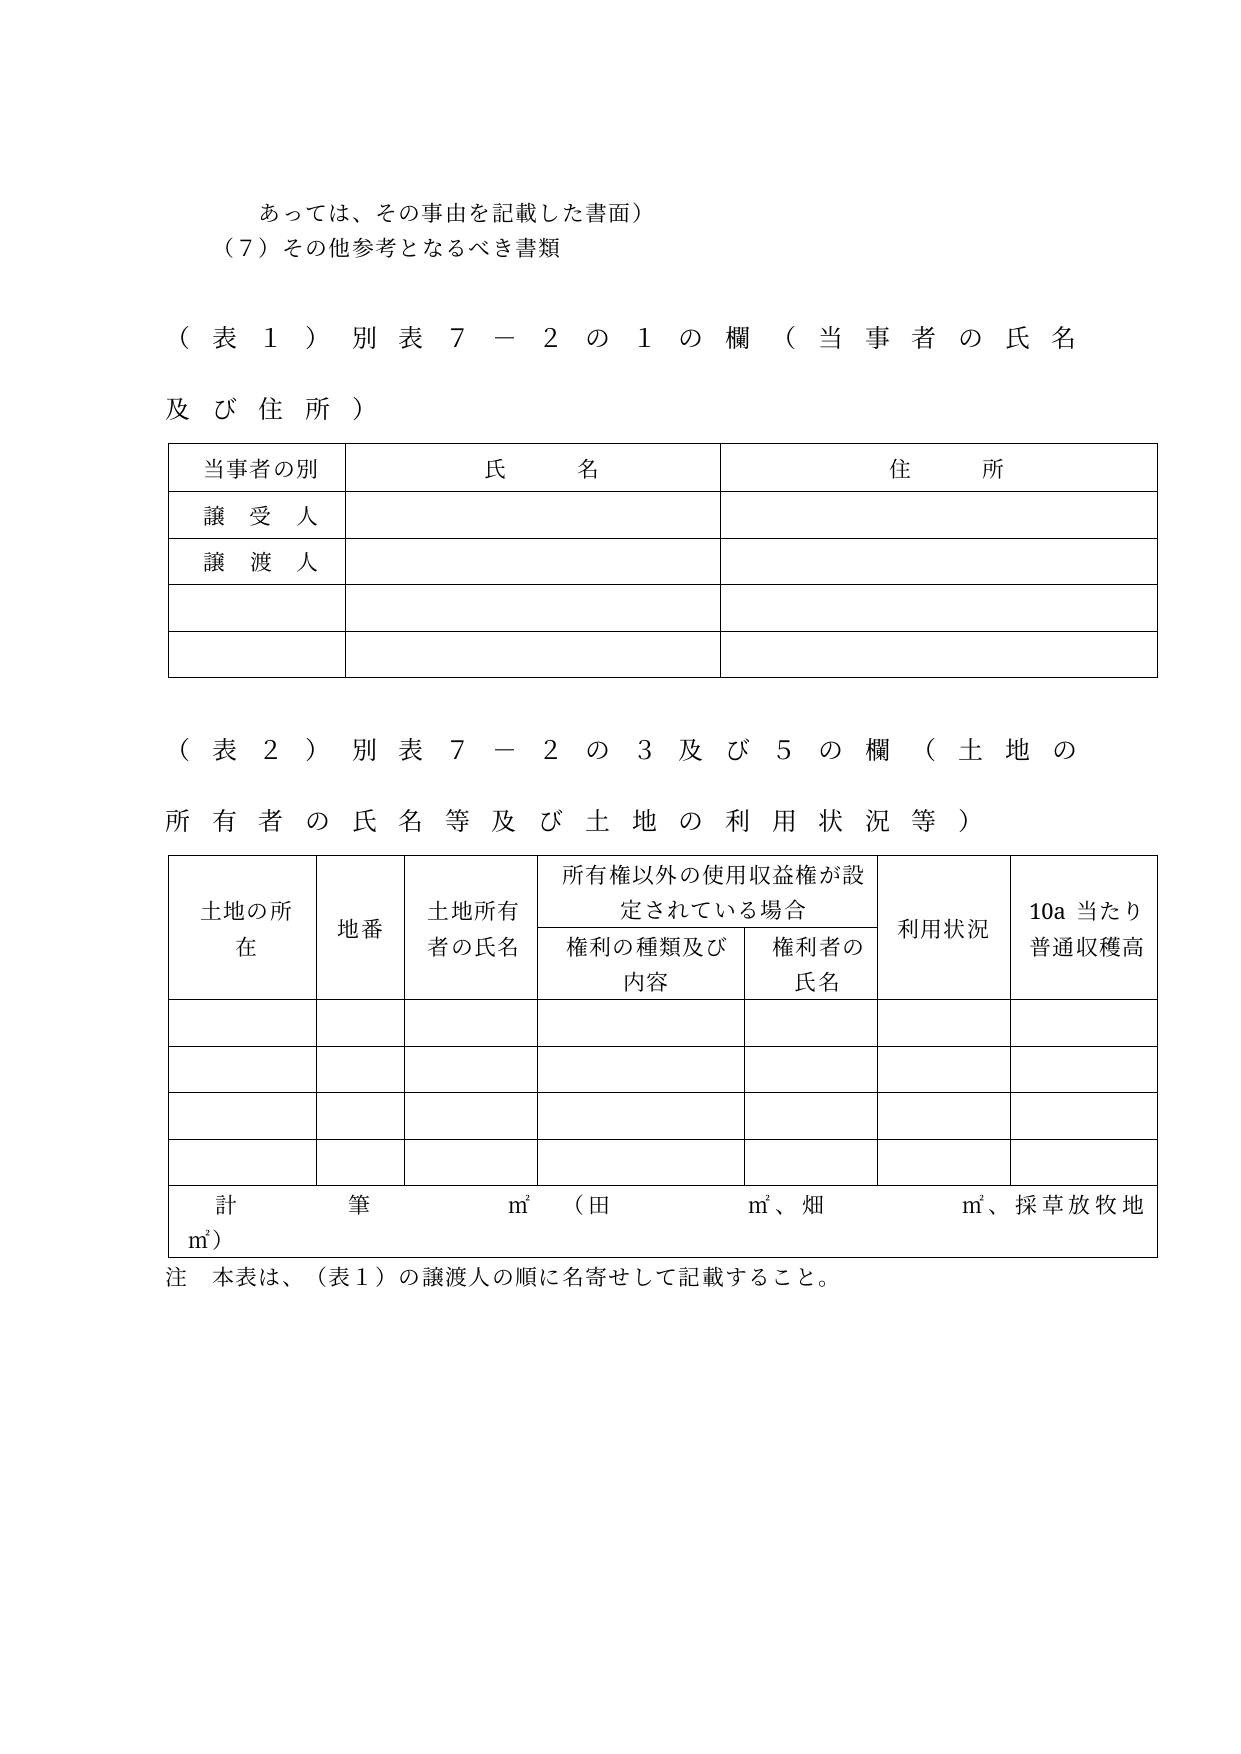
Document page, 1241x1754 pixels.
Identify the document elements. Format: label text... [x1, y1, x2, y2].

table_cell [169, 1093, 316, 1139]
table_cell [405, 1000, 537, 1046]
text （表１）別表７－２の１の欄（当事者の氏名及び住所） [153, 301, 1122, 443]
text 注 本表は、（表１）の譲渡人の順に名寄せして記載すること。 [142, 1258, 1122, 1294]
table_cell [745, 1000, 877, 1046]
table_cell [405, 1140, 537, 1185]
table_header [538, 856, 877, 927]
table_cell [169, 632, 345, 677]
text （７）その他参考となるべき書類 [201, 230, 1122, 265]
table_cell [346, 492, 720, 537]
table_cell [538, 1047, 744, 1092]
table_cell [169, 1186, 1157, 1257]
text （表２）別表７－２の３及び５の欄（土地の所有者の氏名等及び土地の利用状況等） [153, 714, 1122, 855]
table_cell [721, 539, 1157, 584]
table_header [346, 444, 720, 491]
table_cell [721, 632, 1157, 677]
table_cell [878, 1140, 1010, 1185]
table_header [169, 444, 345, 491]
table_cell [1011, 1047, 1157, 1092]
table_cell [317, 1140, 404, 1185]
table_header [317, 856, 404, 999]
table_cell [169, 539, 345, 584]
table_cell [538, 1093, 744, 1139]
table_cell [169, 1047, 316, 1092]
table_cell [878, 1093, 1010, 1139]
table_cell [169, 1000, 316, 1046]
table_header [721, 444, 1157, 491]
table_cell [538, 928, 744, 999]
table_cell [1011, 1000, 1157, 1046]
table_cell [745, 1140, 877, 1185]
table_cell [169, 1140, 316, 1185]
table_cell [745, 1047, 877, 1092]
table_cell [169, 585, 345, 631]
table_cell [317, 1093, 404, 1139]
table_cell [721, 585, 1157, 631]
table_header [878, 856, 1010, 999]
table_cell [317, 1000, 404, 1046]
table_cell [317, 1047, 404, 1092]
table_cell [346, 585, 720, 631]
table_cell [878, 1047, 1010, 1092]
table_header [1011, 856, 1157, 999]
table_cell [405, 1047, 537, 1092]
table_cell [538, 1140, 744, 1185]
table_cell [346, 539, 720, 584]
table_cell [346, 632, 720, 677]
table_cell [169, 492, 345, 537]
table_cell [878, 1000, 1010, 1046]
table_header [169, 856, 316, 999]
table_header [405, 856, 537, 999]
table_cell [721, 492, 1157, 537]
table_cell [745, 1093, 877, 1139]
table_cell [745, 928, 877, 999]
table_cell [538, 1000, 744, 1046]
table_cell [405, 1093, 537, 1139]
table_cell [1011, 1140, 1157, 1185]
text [201, 194, 1113, 230]
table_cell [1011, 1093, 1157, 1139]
